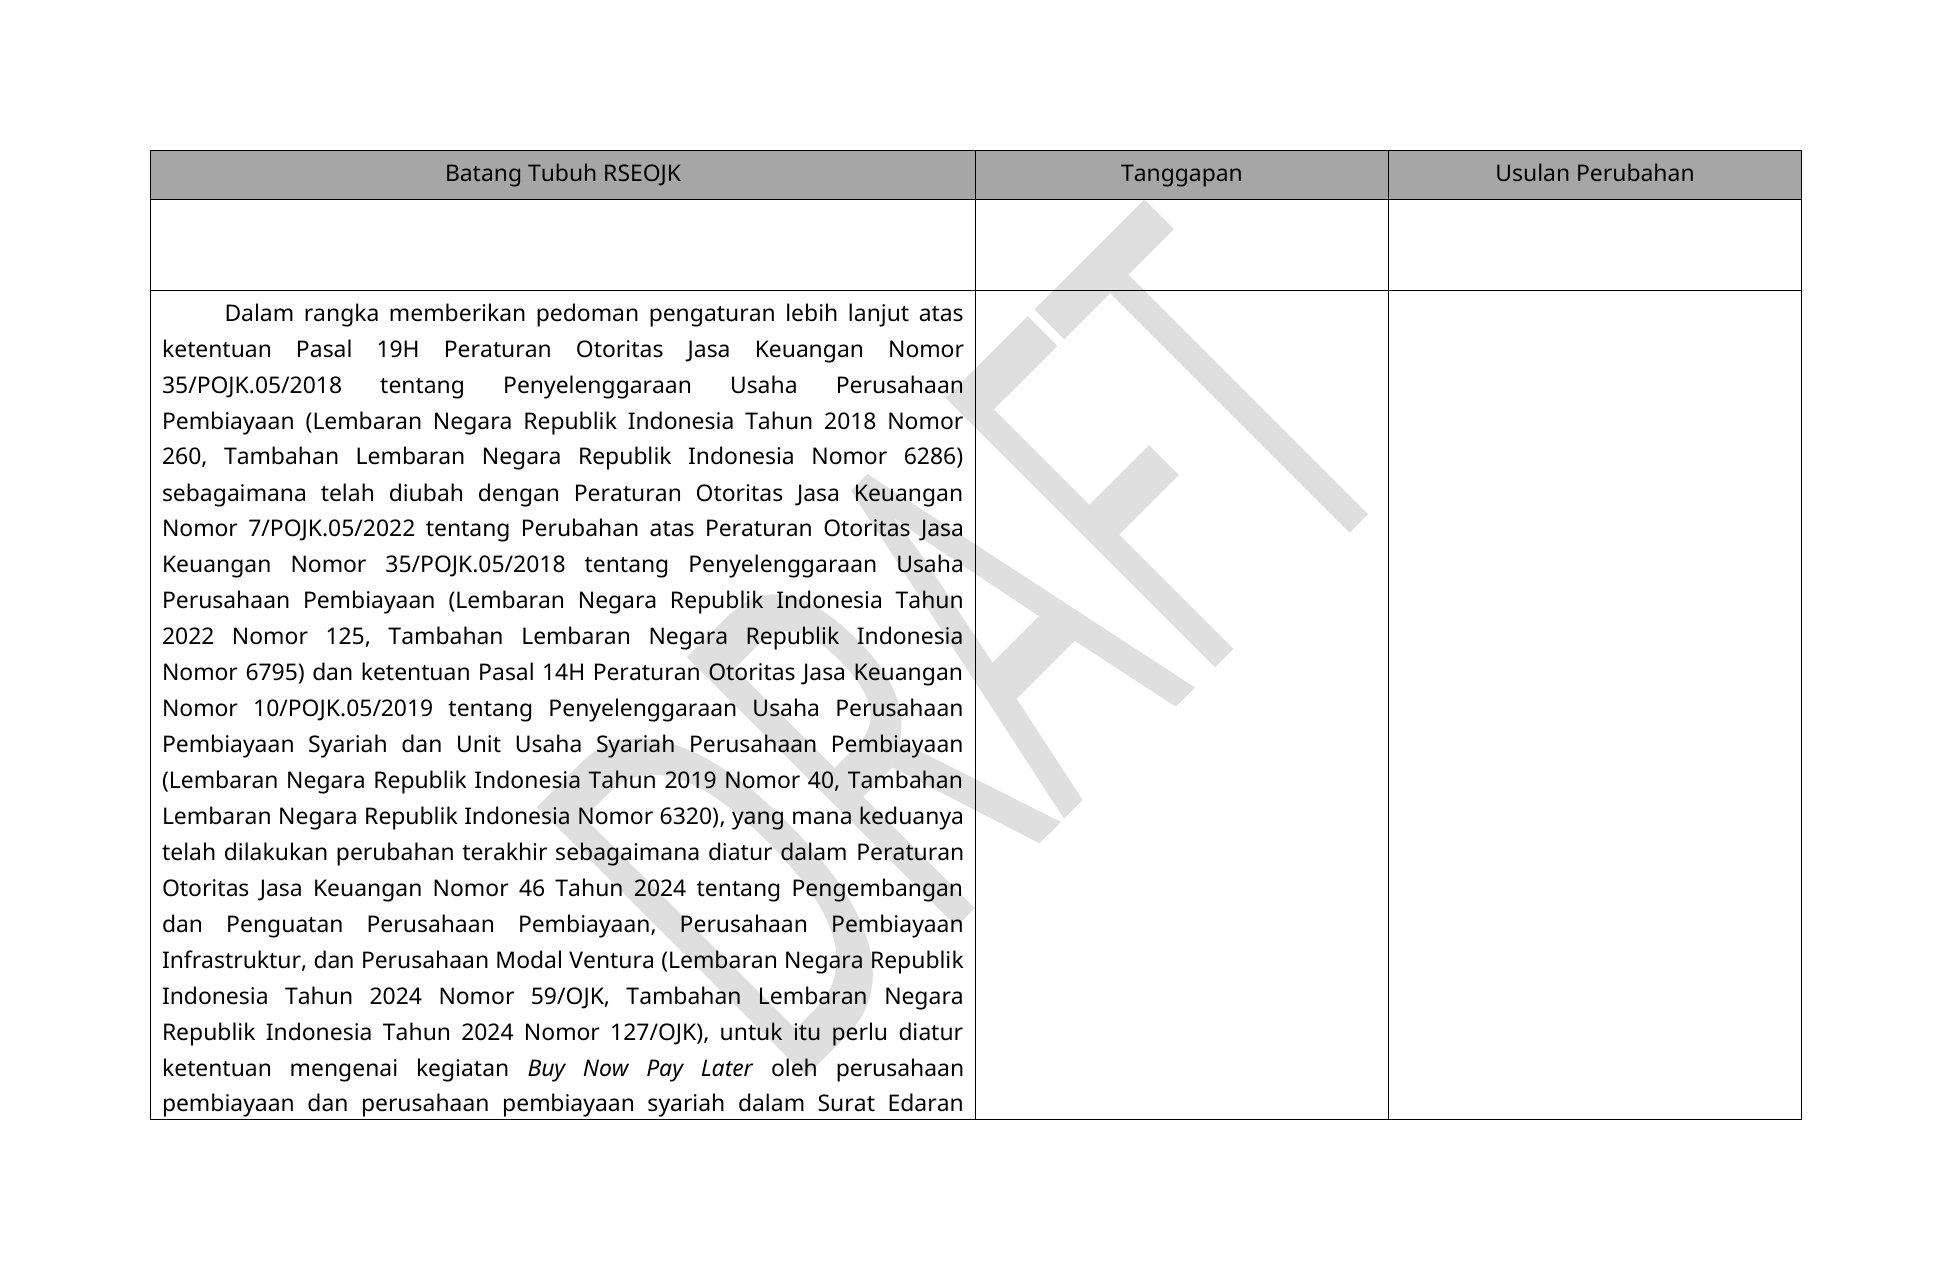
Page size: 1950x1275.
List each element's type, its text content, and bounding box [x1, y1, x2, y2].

table_header Tanggapan [976, 151, 1388, 199]
table_cell [976, 291, 1388, 1119]
table_cell [151, 200, 975, 289]
table_cell [1389, 291, 1801, 1119]
table_header Batang Tubuh RSEOJK [151, 151, 975, 199]
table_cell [151, 291, 975, 1119]
table_cell [976, 200, 1388, 289]
table_cell [1389, 200, 1801, 289]
table_header Usulan Perubahan [1389, 151, 1801, 199]
